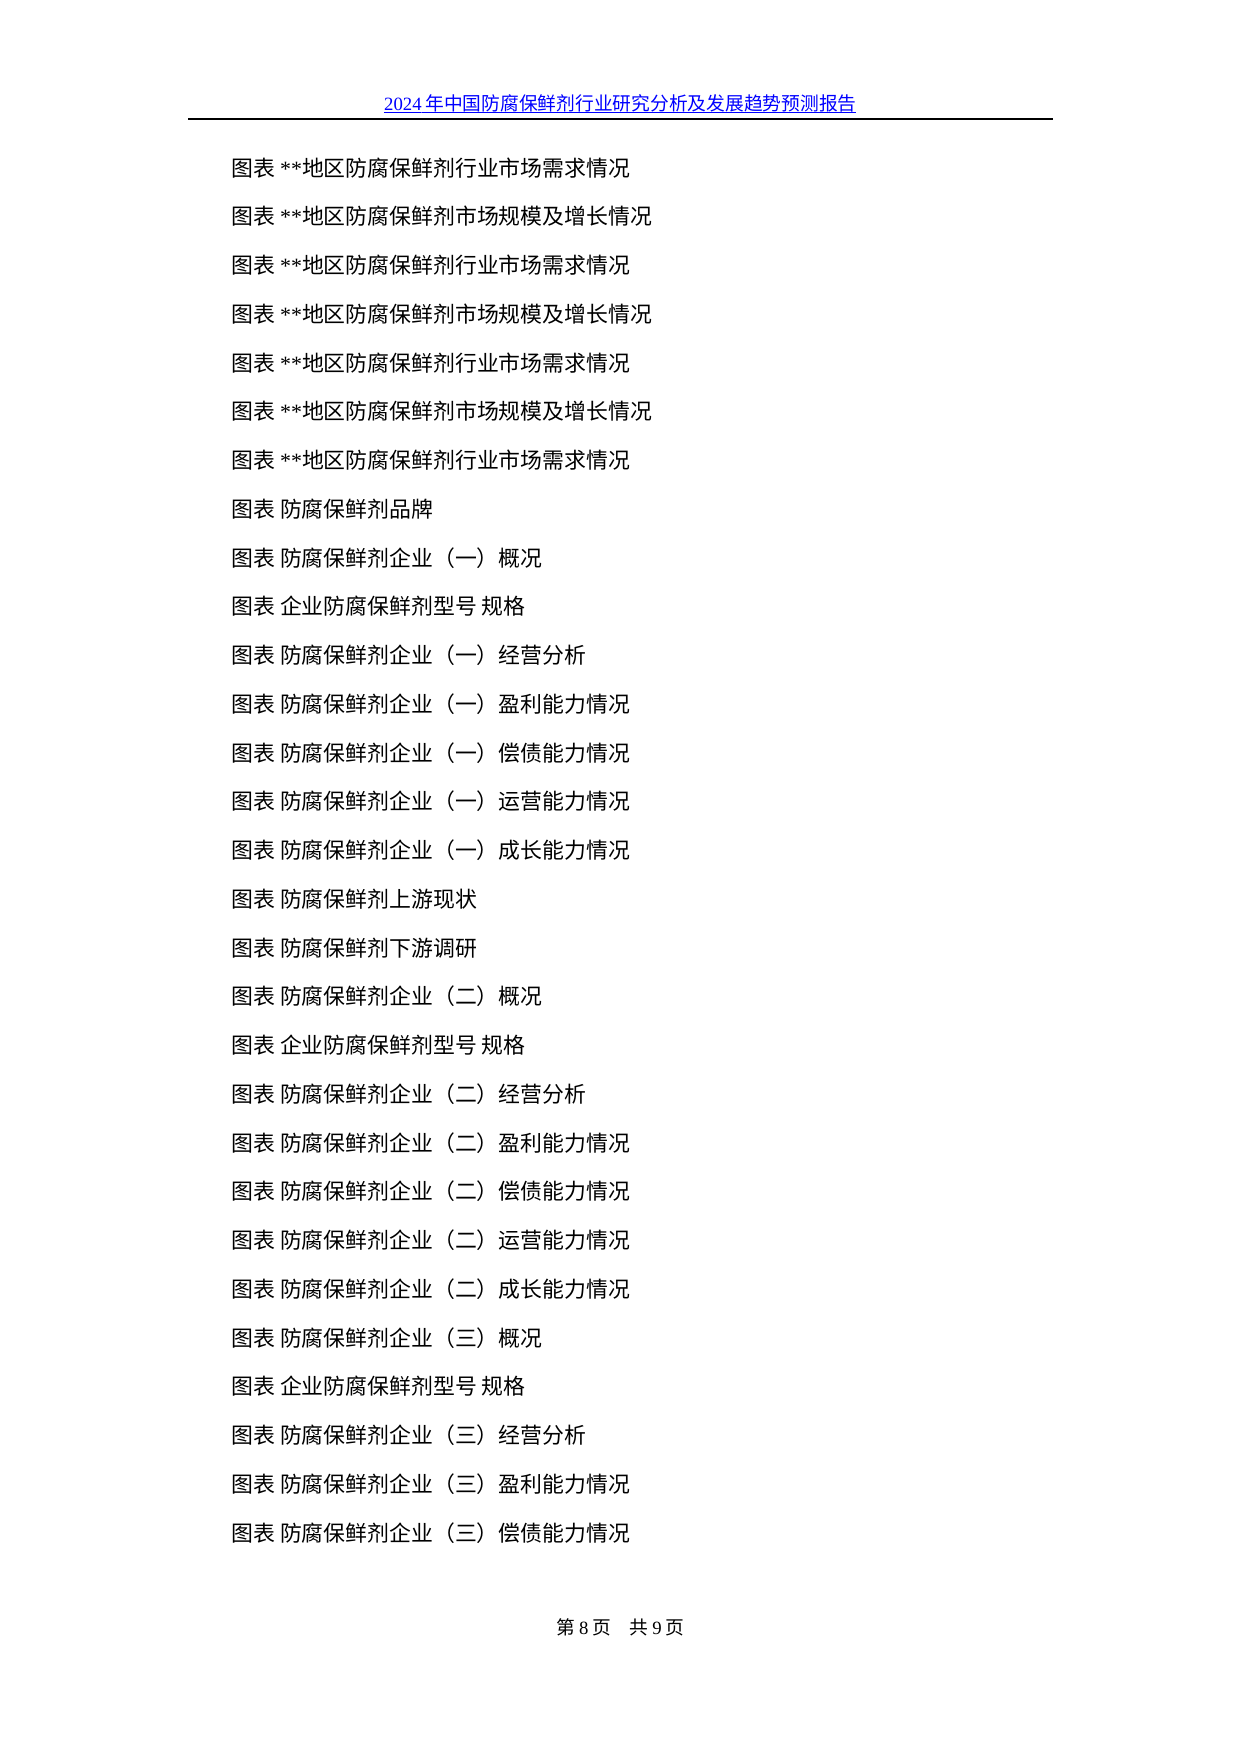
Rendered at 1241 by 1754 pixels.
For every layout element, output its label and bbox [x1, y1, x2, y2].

text [187, 150, 1053, 1548]
